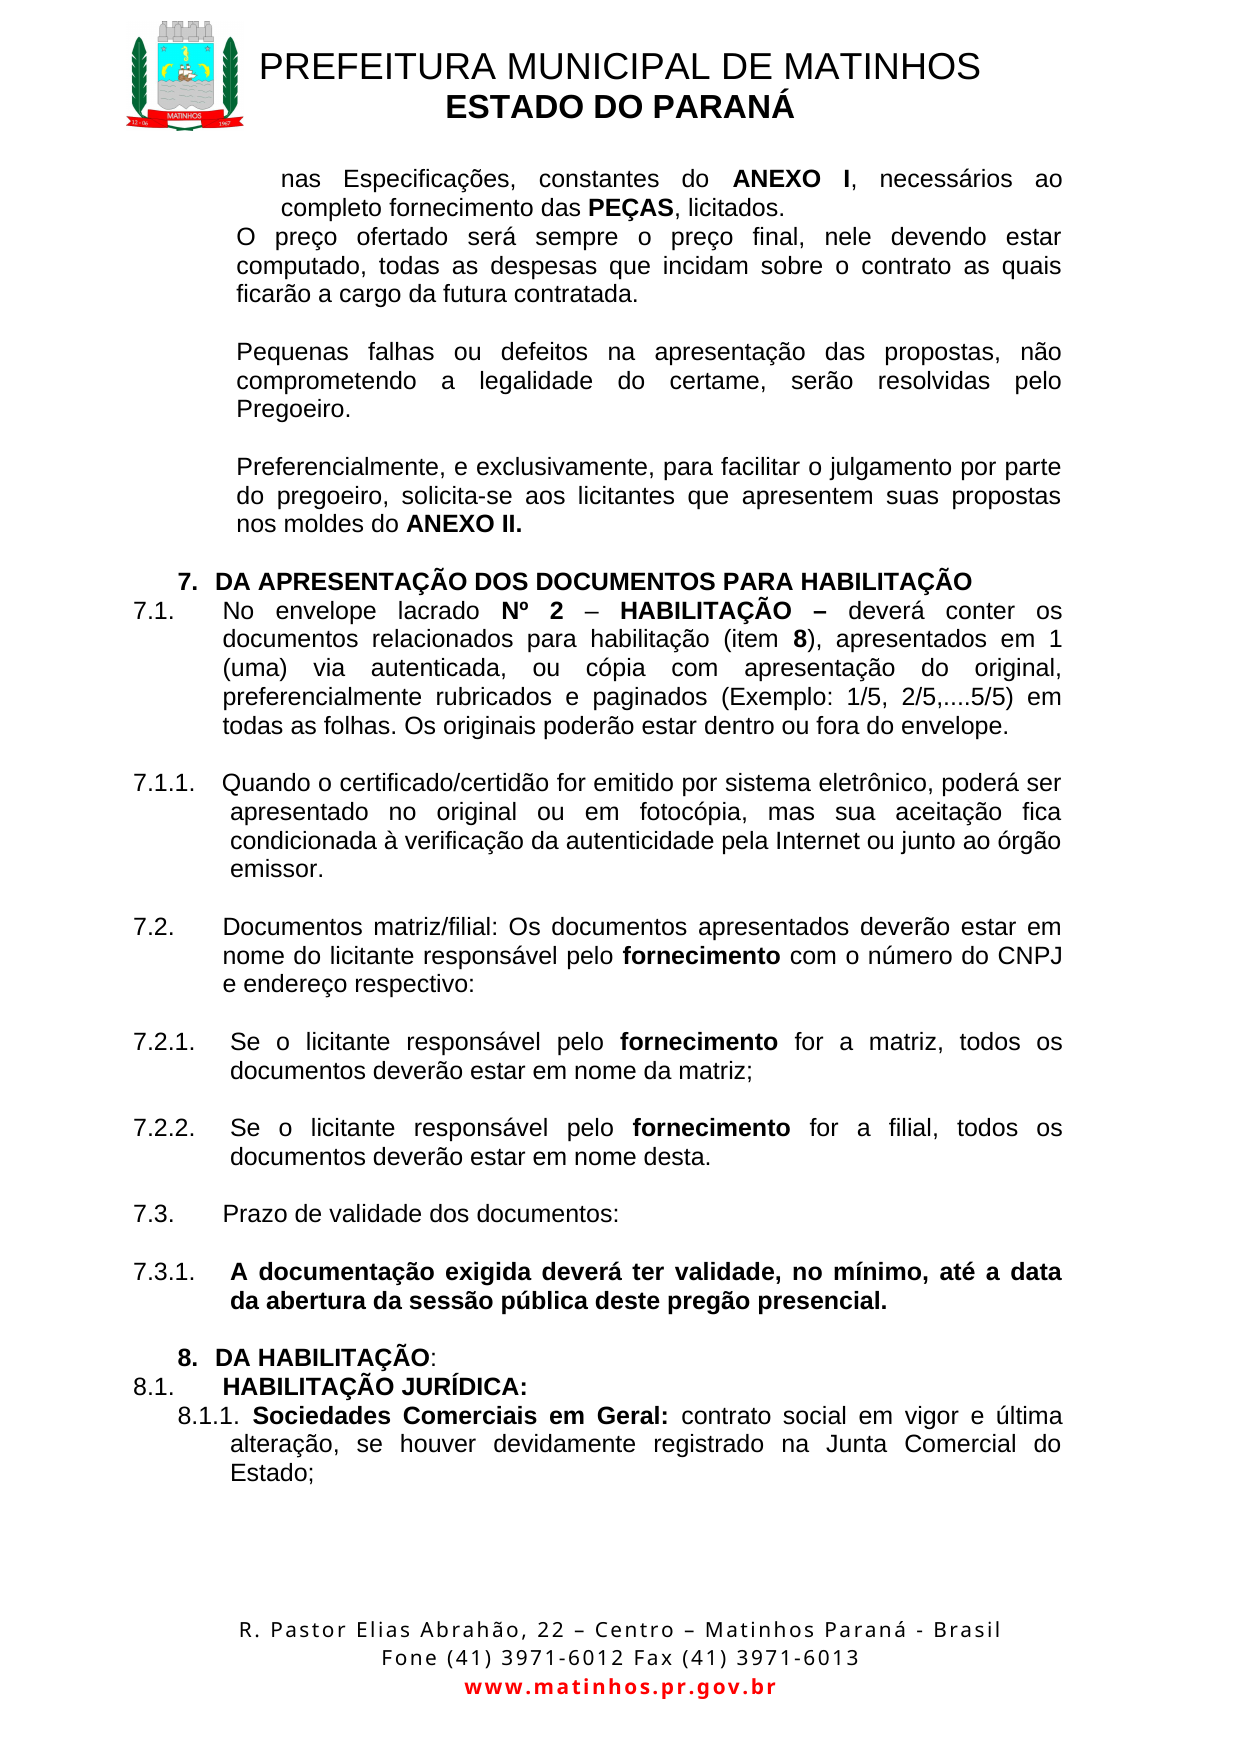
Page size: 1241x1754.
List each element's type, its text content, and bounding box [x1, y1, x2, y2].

list Prazo de validade dos documentos: [133, 1199, 1063, 1228]
list HABILITAÇÃO JURÍDICA: [133, 1372, 1063, 1401]
list DA HABILITAÇÃO: [177, 1343, 1063, 1372]
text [281, 164, 1063, 222]
list DA APRESENTAÇÃO DOS DOCUMENTOS PARA HABILITAÇÃO [177, 567, 1063, 596]
picture [126, 21, 244, 131]
list A documentação exigida deverá ter validade, no mínimo, até a data da abertura da sessão pública deste pregão presencial. [133, 1257, 1063, 1314]
list Documentos matriz/filial: Os documentos apresentados deverão estar em nome do licitante responsável pelo fornecimento com o número do CNPJ e endereço respectivo: [133, 912, 1063, 998]
text O preço ofertado será sempre o preço final, nele devendo estar computado, todas as despesas que incidam sobre o contrato as quais ficarão a cargo da futura contratada. [236, 222, 1063, 308]
list Sociedades Comerciais em Geral: contrato social em vigor e última alteração, se houver devidamente registrado na Junta Comercial do Estado; [177, 1401, 1063, 1487]
list Quando o certificado/certidão for emitido por sistema eletrônico, poderá ser apresentado no original ou em fotocópia, mas sua aceitação fica condicionada à verificação da autenticidade pela Internet ou junto ao órgão emissor. [133, 768, 1063, 883]
list Se o licitante responsável pelo fornecimento for a filial, todos os documentos deverão estar em nome desta. [133, 1113, 1063, 1171]
text Preferencialmente, e exclusivamente, para facilitar o julgamento por parte do pregoeiro, solicita-se aos licitantes que apresentem suas propostas nos moldes do ANEXO II. [236, 452, 1063, 538]
list Se o licitante responsável pelo fornecimento for a matriz, todos os documentos deverão estar em nome da matriz; [133, 1027, 1063, 1084]
text Pequenas falhas ou defeitos na apresentação das propostas, não comprometendo a legalidade do certame, serão resolvidas pelo Pregoeiro. [236, 337, 1063, 423]
